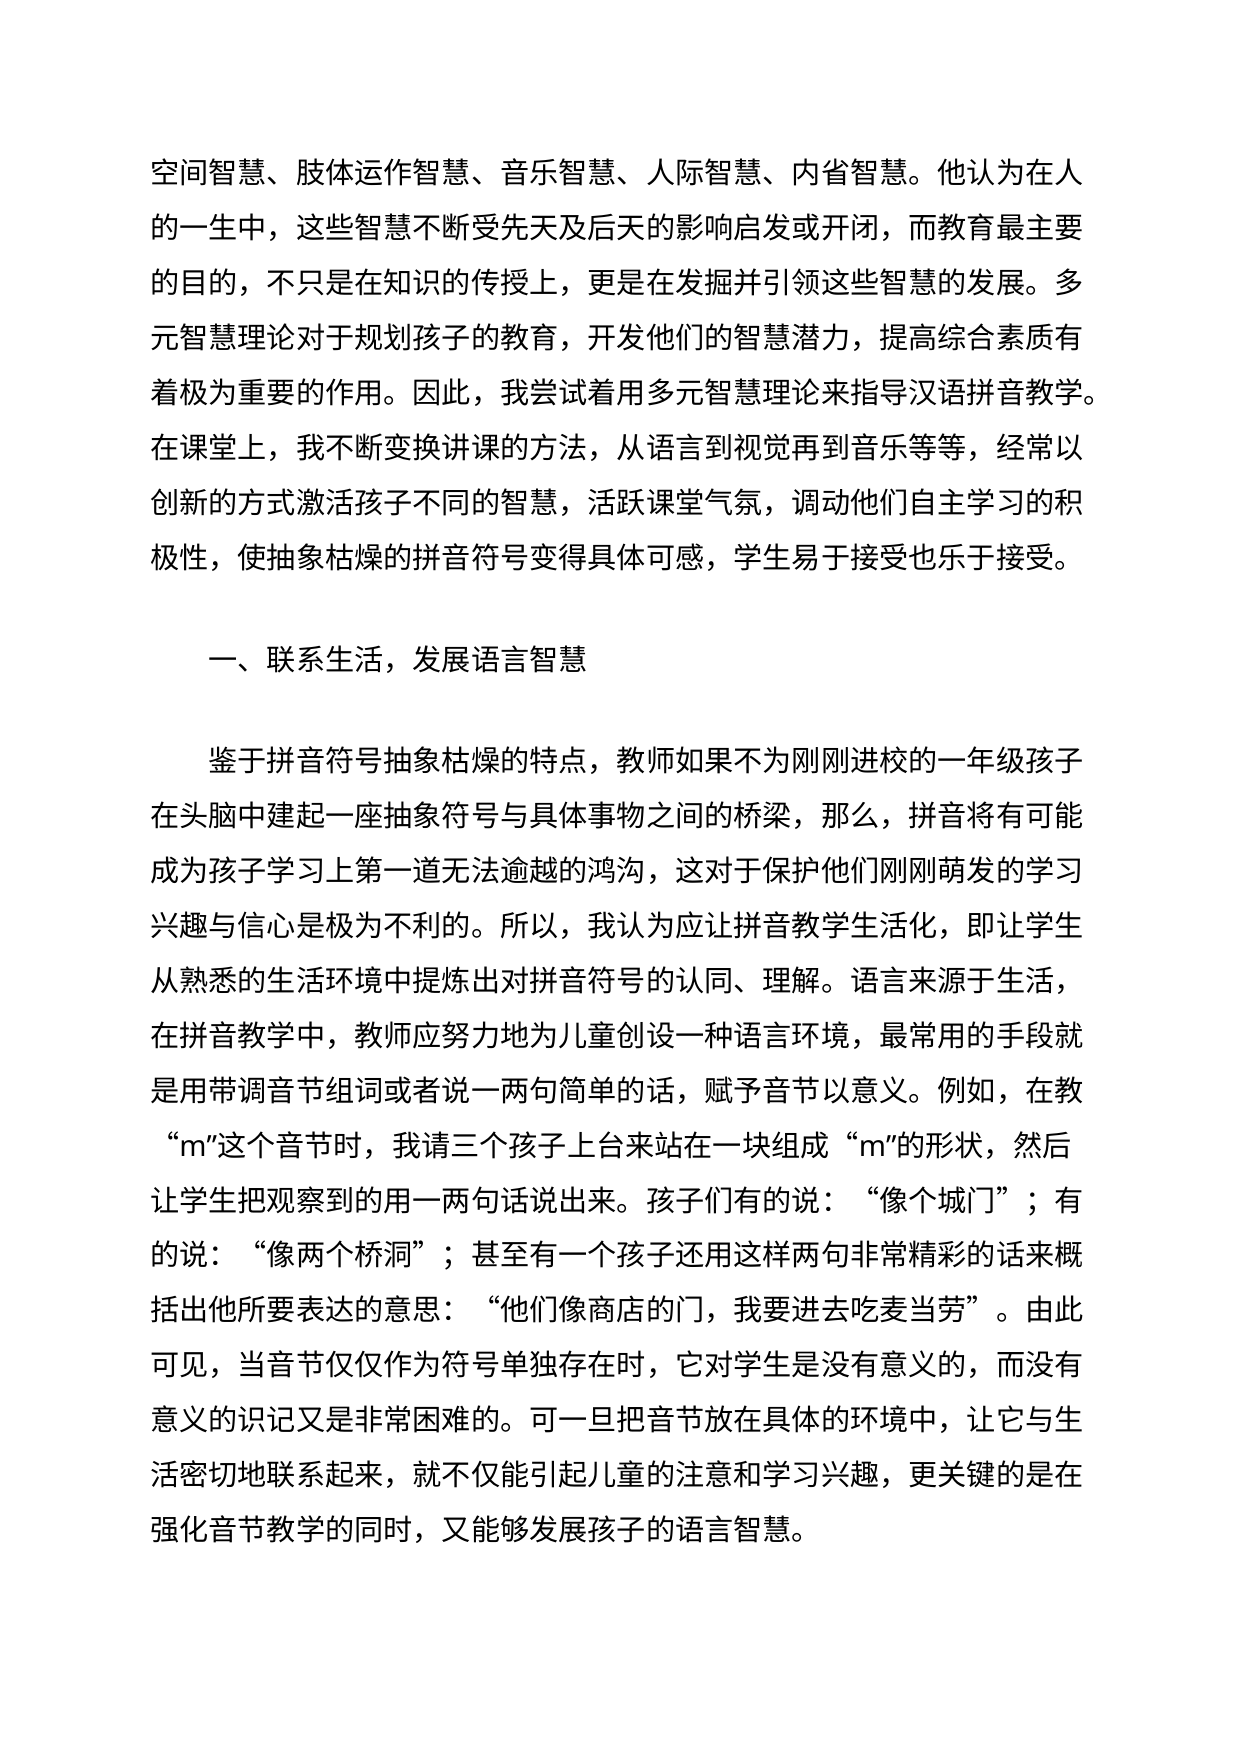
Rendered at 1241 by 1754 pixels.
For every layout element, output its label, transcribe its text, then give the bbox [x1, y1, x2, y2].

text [150, 150, 1090, 577]
text 一、联系生活，发展语言智慧 [150, 636, 1090, 678]
text 鉴于拼音符号抽象枯燥的特点，教师如果不为刚刚进校的一年级孩子在头脑中建起一座抽象符号与具体事物之间的桥梁，那么，拼音将有可能成为孩子学习上第一道无法逾越的鸿沟，这对于保护他们刚刚萌发的学习兴趣与信心是极为不利的。所以，我认为应让拼音教学生活化，即让学生从熟悉的生活环境中提炼出对拼音符号的认同、理解。语言来源于生活，在拼音教学中，教师应努力地为儿童创设一种语言环境，最常用的手段就是用带调音节组词或者说一两句简单的话，赋予音节以意义。例如，在教“m”这个音节时，我请三个孩子上台来站在一块组成“m”的形状，然后让学生把观察到的用一两句话说出来。孩子们有的说：“像个城门”；有的说：“像两个桥洞”；甚至有一个孩子还用这样两句非常精彩的话来概括出他所要表达的意思：“他们像商店的门，我要进去吃麦当劳”。由此可见，当音节仅仅作为符号单独存在时，它对学生是没有意义的，而没有意义的识记又是非常困难的。可一旦把音节放在具体的环境中，让它与生活密切地联系起来，就不仅能引起儿童的注意和学习兴趣，更关键的是在强化音节教学的同时，又能够发展孩子的语言智慧。 [150, 738, 1090, 1549]
